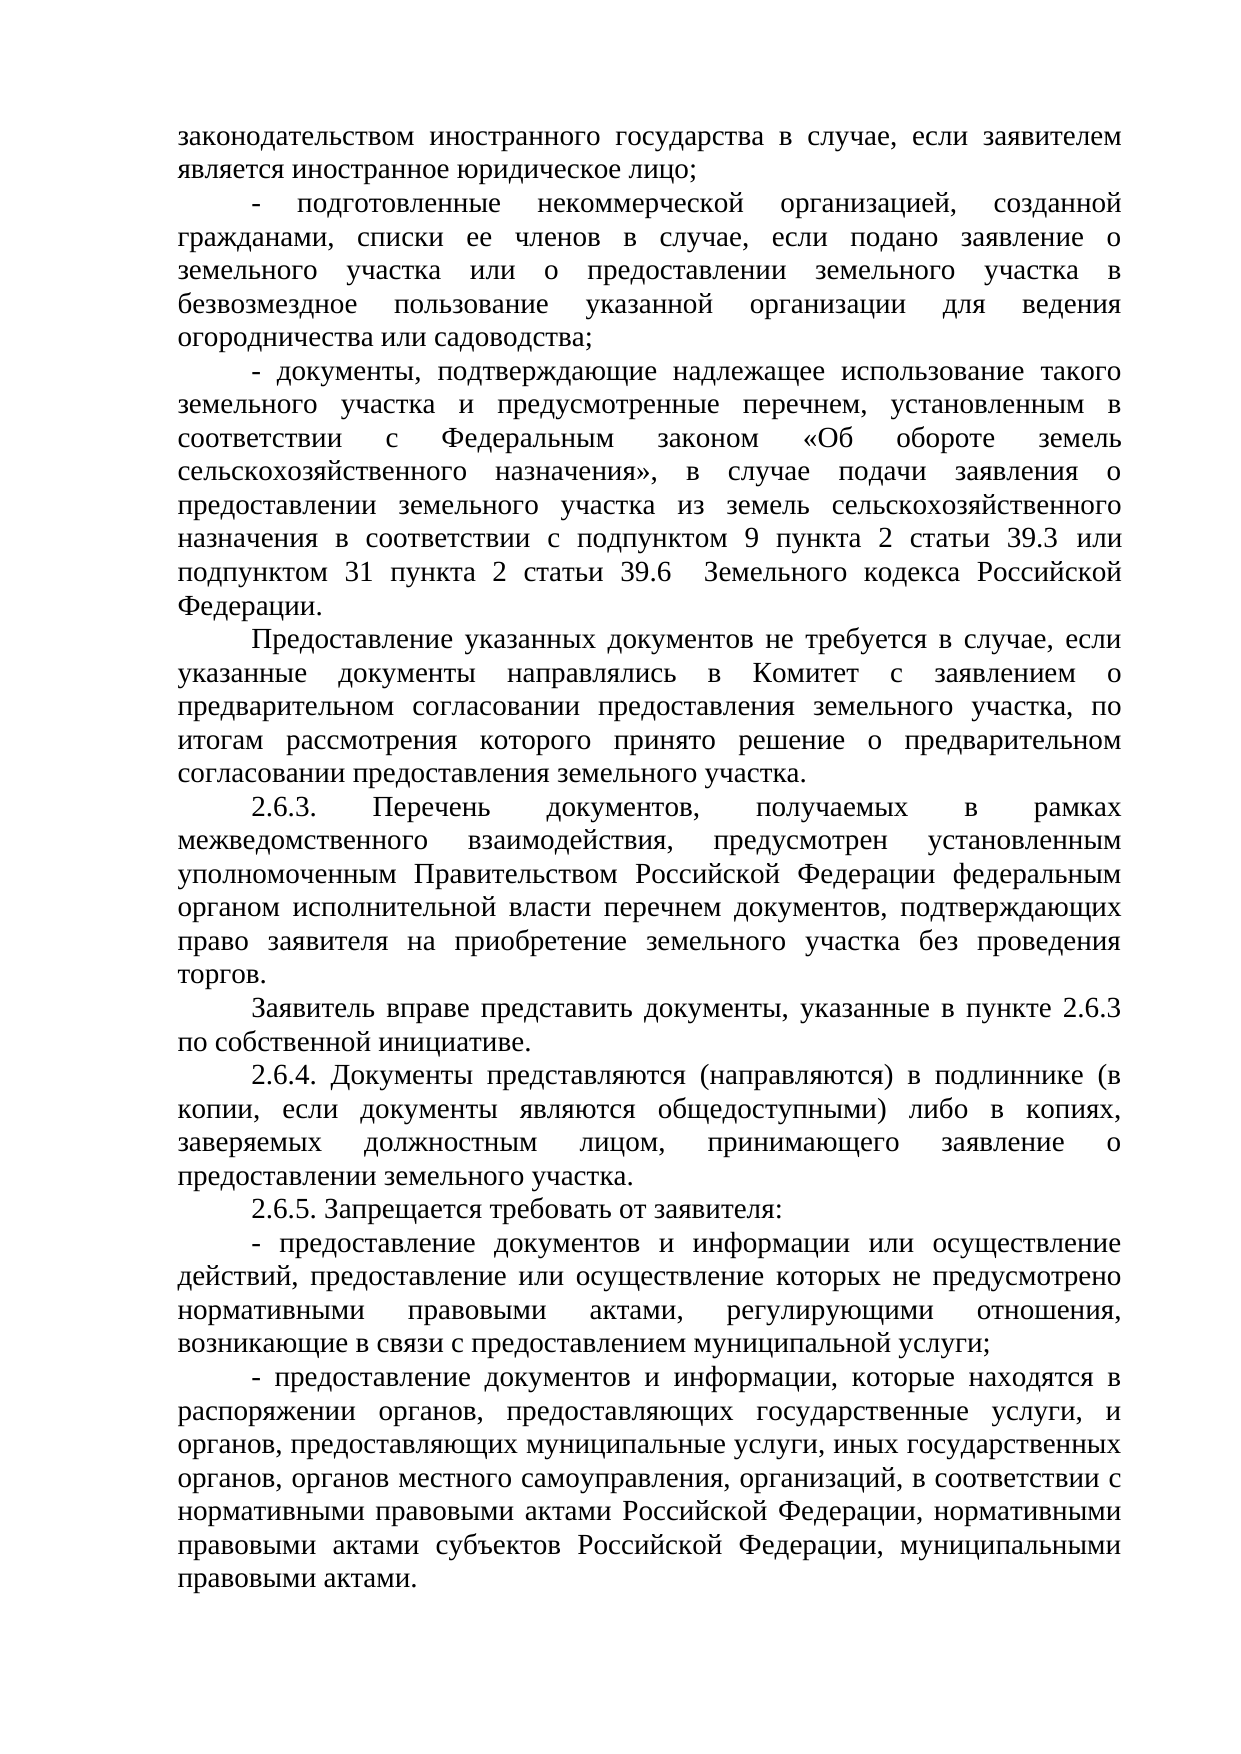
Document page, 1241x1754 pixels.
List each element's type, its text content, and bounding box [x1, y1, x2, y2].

text 2.6.4. Документы представляются (направляются) в подлиннике (в копии, если документы являются общедоступными) либо в копиях, заверяемых должностным лицом, принимающего заявление о предоставлении земельного участка. [177, 1057, 1122, 1191]
text 2.6.3. Перечень документов, получаемых в рамках межведомственного взаимодействия, предусмотрен установленным уполномоченным Правительством Российской Федерации федеральным органом исполнительной власти перечнем документов, подтверждающих право заявителя на приобретение земельного участка без проведения торгов. [177, 789, 1122, 990]
text - предоставление документов и информации, которые находятся в распоряжении органов, предоставляющих государственные услуги, и органов, предоставляющих муниципальные услуги, иных государственных органов, органов местного самоуправления, организаций, в соответствии с нормативными правовыми актами Российской Федерации, нормативными правовыми актами субъектов Российской Федерации, муниципальными правовыми актами. [177, 1359, 1122, 1594]
text Заявитель вправе представить документы, указанные в пункте 2.6.3 по собственной инициативе. [177, 990, 1122, 1057]
text - документы, подтверждающие надлежащее использование такого земельного участка и предусмотренные перечнем, установленным в соответствии с Федеральным законом «Об обороте земель сельскохозяйственного назначения», в случае подачи заявления о предоставлении земельного участка из земель сельскохозяйственного назначения в соответствии с подпунктом 9 пункта 2 статьи 39.3 или подпунктом 31 пункта 2 статьи 39.6 Земельного кодекса Российской Федерации. [177, 353, 1122, 621]
text - предоставление документов и информации или осуществление действий, предоставление или осуществление которых не предусмотрено нормативными правовыми актами, регулирующими отношения, возникающие в связи с предоставлением муниципальной услуги; [177, 1225, 1122, 1359]
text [177, 118, 1122, 185]
text 2.6.5. Запрещается требовать от заявителя: [177, 1191, 1122, 1225]
text - подготовленные некоммерческой организацией, созданной гражданами, списки ее членов в случае, если подано заявление о земельного участка или о предоставлении земельного участка в безвозмездное пользование указанной организации для ведения огородничества или садоводства; [177, 185, 1122, 353]
text Предоставление указанных документов не требуется в случае, если указанные документы направлялись в Комитет с заявлением о предварительном согласовании предоставления земельного участка, по итогам рассмотрения которого принято решение о предварительном согласовании предоставления земельного участка. [177, 621, 1122, 789]
